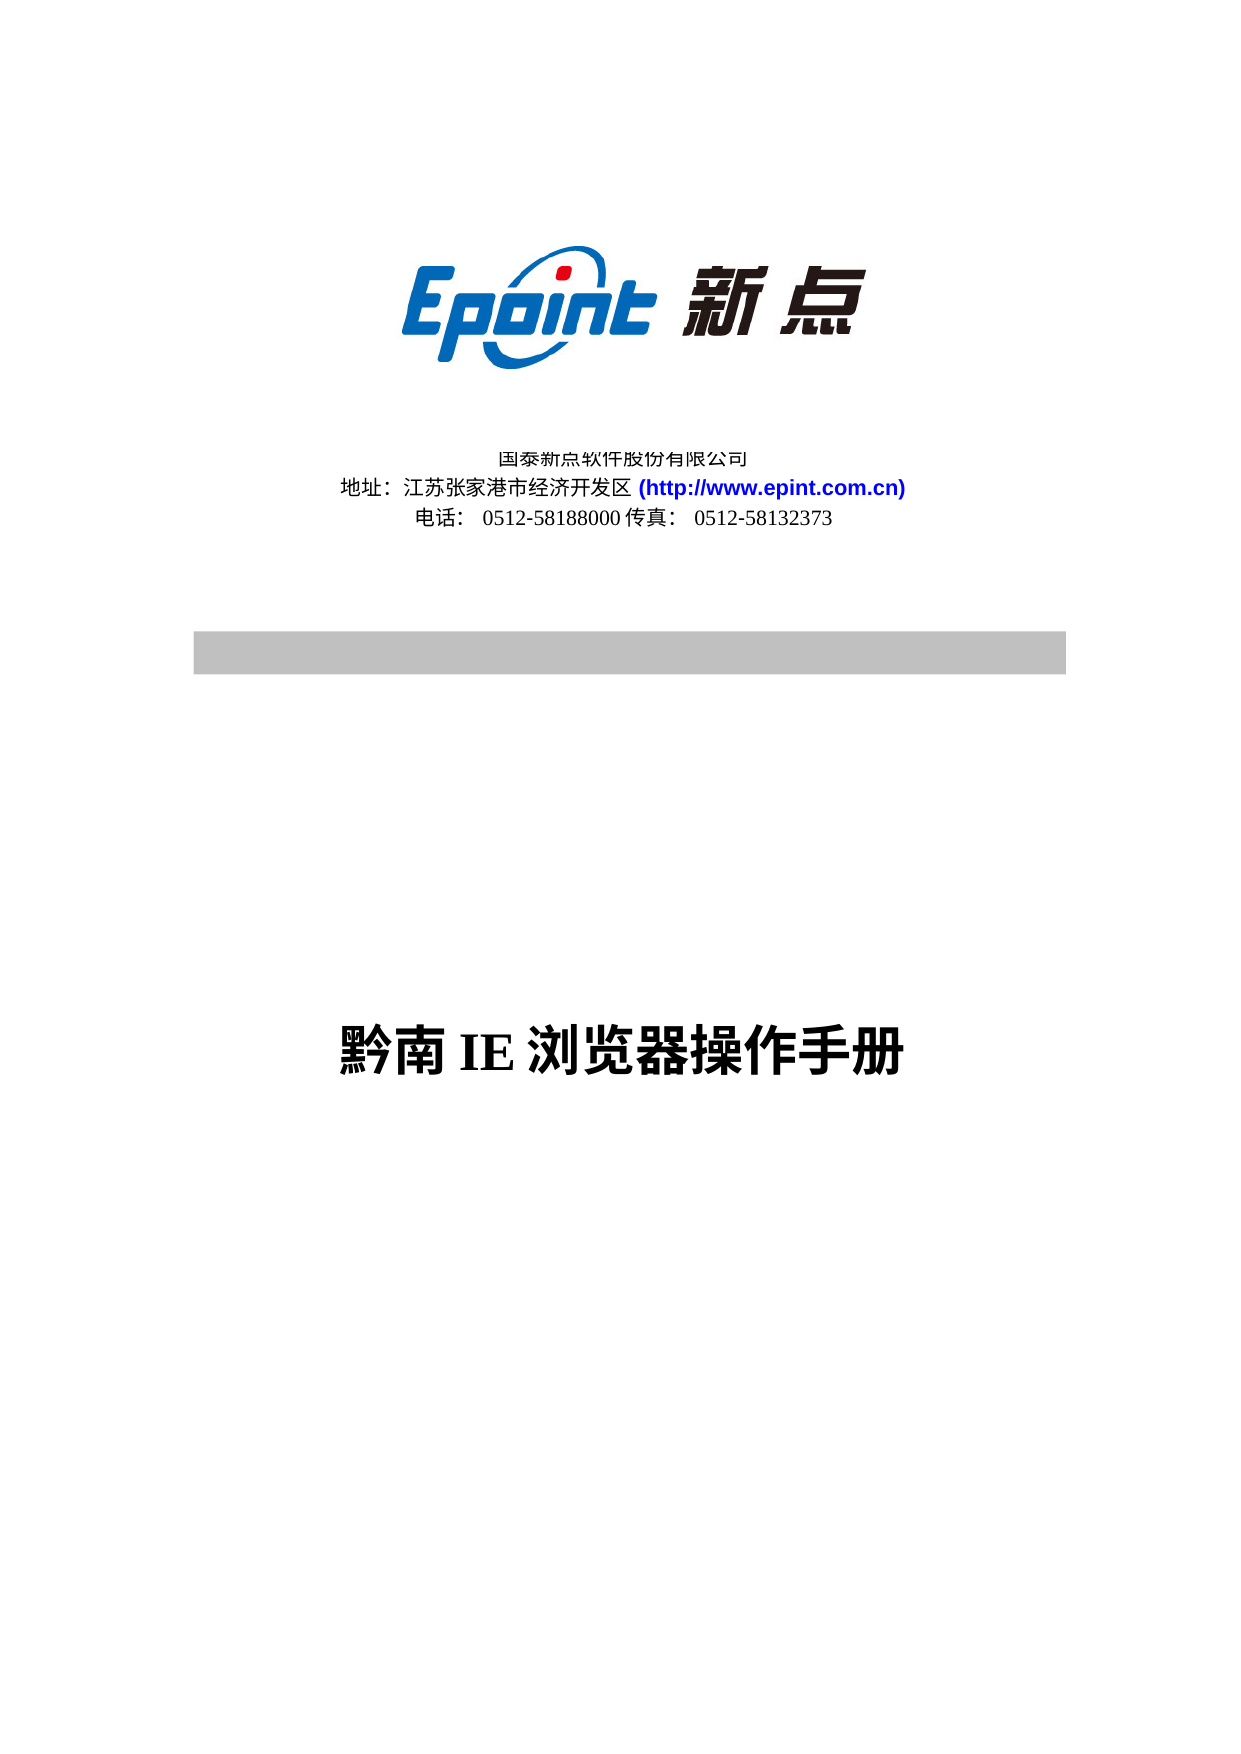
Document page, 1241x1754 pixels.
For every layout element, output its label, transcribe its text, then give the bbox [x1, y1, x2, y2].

text 黔南IE浏览器操作手册 [192, 998, 1053, 1095]
picture [295, 161, 971, 452]
